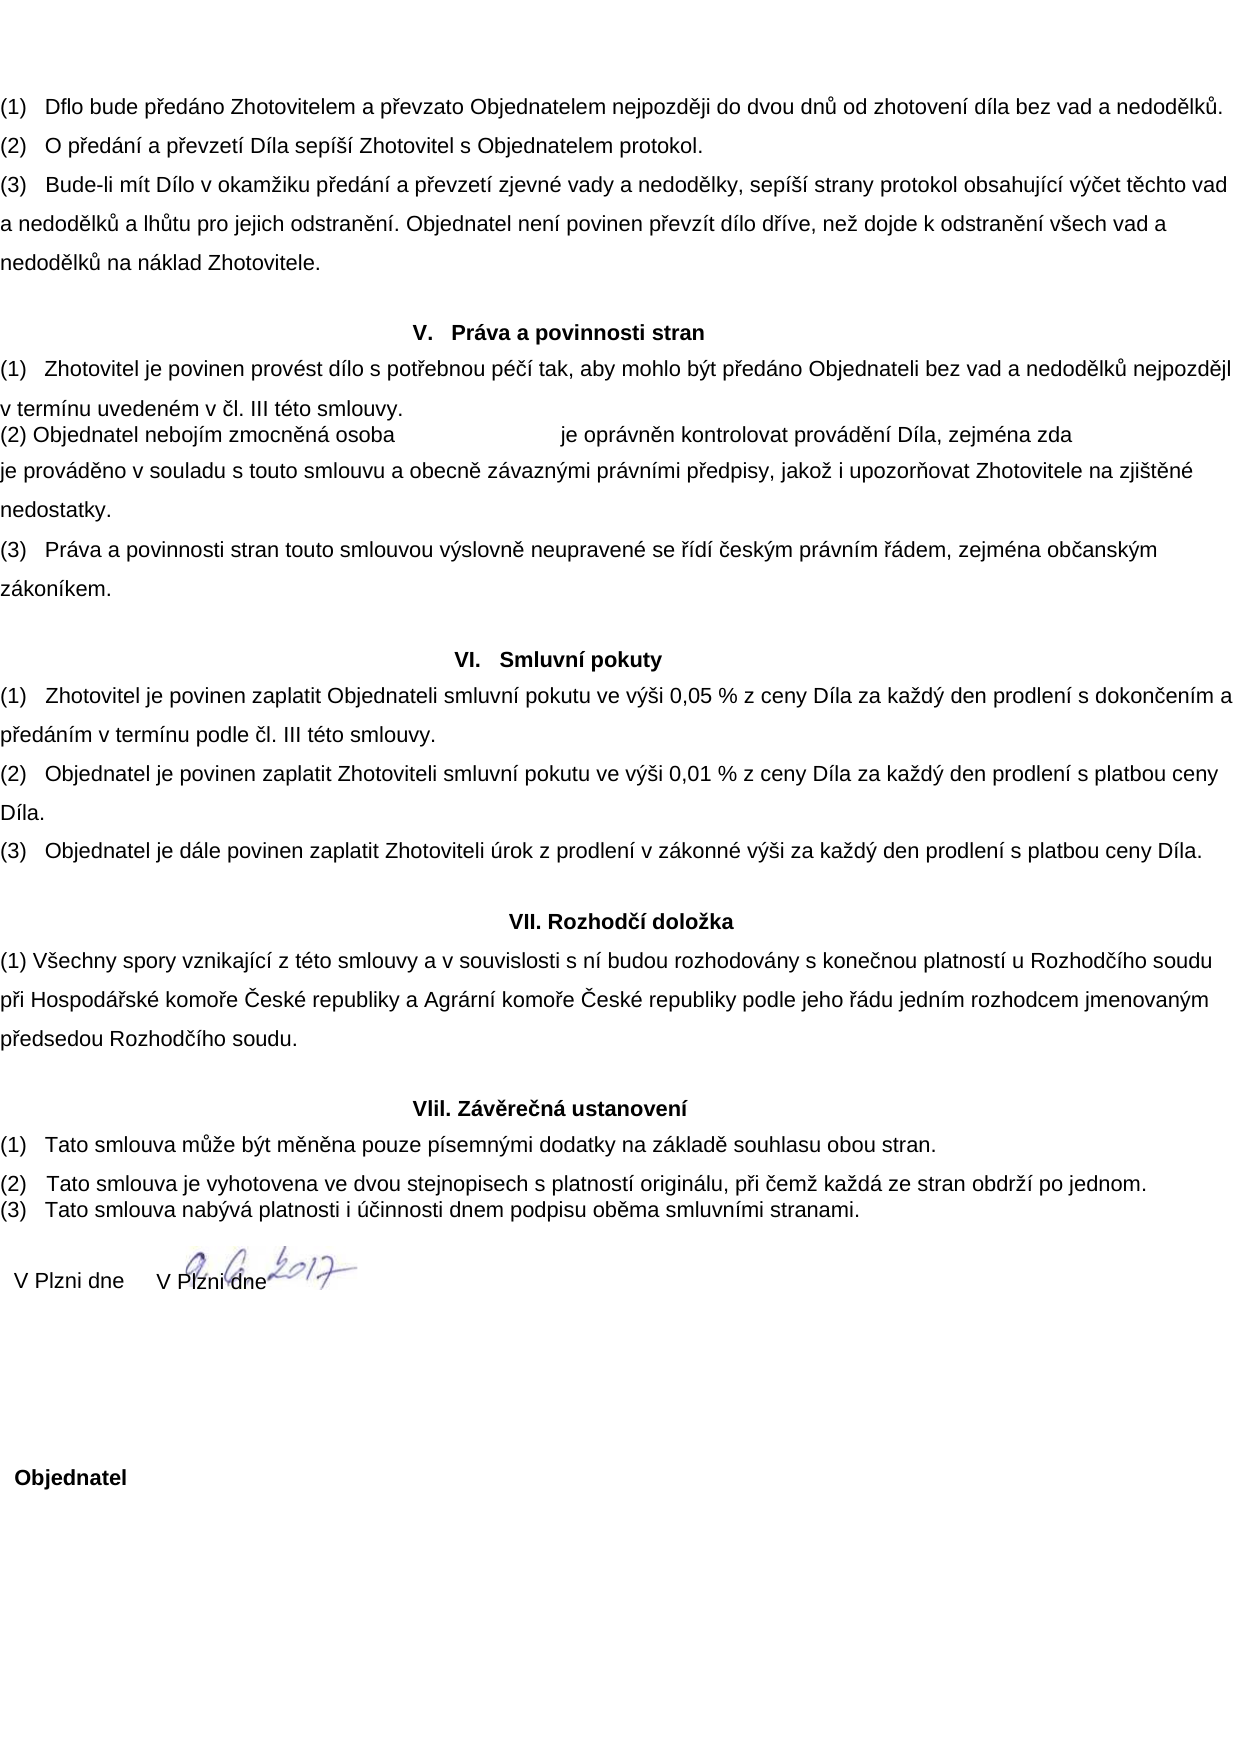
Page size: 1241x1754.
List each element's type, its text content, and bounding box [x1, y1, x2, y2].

list Dflo bude předáno Zhotovitelem a převzato Objednatelem nejpozději do dvou dnů od zhotovení díla bez vad a nedodělků. [0, 83, 1240, 122]
list Zhotovitel je povinen zaplatit Objednateli smluvní pokutu ve výši 0,05 % z ceny Díla za každý den prodlení s dokončením a předáním v termínu podle čl. III této smlouvy. [0, 672, 1240, 750]
text (1) Všechny spory vznikající z této smlouvy a v souvislosti s ní budou rozhodovány s konečnou platností u Rozhodčího soudu při Hospodářské komoře České republiky a Agrární komoře České republiky podle jeho řádu jedním rozhodcem jmenovaným předsedou Rozhodčího soudu. [0, 937, 1240, 1054]
text je prováděno v souladu s touto smlouvu a obecně závaznými právními předpisy, jakož i upozorňovat Zhotovitele na zjištěné nedostatky. [0, 447, 1240, 526]
list Objednatel je povinen zaplatit Zhotoviteli smluvní pokutu ve výši 0,01 % z ceny Díla za každý den prodlení s platbou ceny Díla. [0, 750, 1240, 828]
text Vlil. Závěrečná ustanovení [412, 1099, 1240, 1121]
text (2) Objednatel nebojím zmocněná osoba je oprávněn kontrolovat provádění Díla, zejména zda [0, 425, 1240, 447]
list Tato smlouva je vyhotovena ve dvou stejnopisech s platností originálu, při čemž každá ze stran obdrží po jednom. [0, 1160, 1240, 1199]
list Práva a povinnosti stran touto smlouvou výslovně neupravené se řídí českým právním řádem, zejména občanským zákoníkem. [0, 526, 1240, 605]
picture [185, 1246, 358, 1290]
list Práva a povinnosti stran [412, 323, 1240, 345]
text VII. Rozhodčí doložka [2, 898, 1240, 937]
list Tato smlouva nabývá platnosti i účinnosti dnem podpisu oběma smluvními stranami. [0, 1199, 1240, 1221]
list Objednatel je dále povinen zaplatit Zhotoviteli úrok z prodlení v zákonné výši za každý den prodlení s platbou ceny Díla. [0, 828, 1240, 867]
list Bude-li mít Dílo v okamžiku předání a převzetí zjevné vady a nedodělky, sepíší strany protokol obsahující výčet těchto vad a nedodělků a lhůtu pro jejich odstranění. Objednatel není povinen převzít dílo dříve, než dojde k odstranění všech vad a nedodělků na náklad Zhotovitele. [0, 161, 1240, 278]
list O předání a převzetí Díla sepíší Zhotovitel s Objednatelem protokol. [0, 122, 1240, 161]
list Zhotovitel je povinen provést dílo s potřebnou péčí tak, aby mohlo být předáno Objednateli bez vad a nedodělků nejpozdějl v termínu uvedeném v čl. III této smlouvy. [0, 345, 1240, 425]
list Smluvní pokuty [454, 650, 1240, 672]
list Tato smlouva může být měněna pouze písemnými dodatky na základě souhlasu obou stran. [0, 1121, 1240, 1160]
